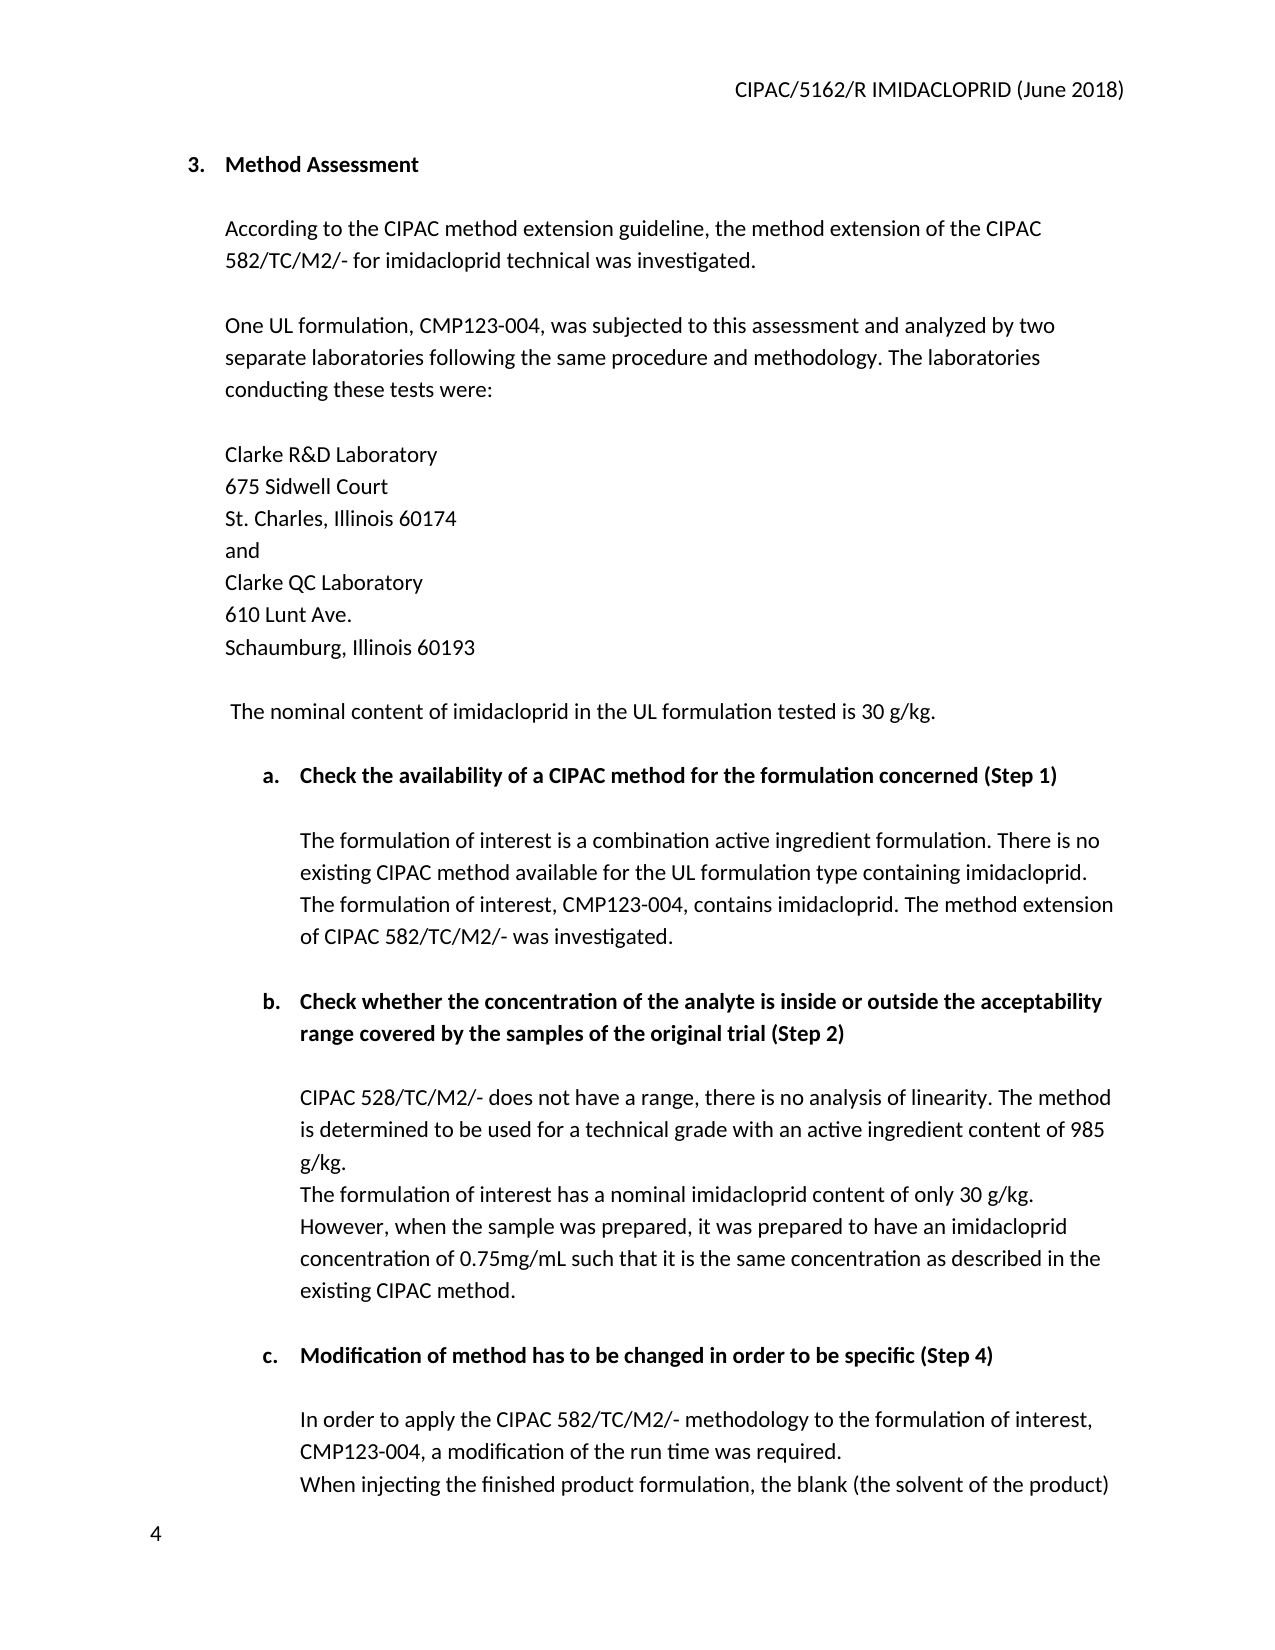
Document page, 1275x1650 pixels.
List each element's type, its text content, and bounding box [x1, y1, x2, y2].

list 675 Sidwell Court St. Charles, Illinois 60174 and Clarke QC Laboratory 610 Lunt Ave. [225, 472, 1125, 629]
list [262, 1341, 1125, 1498]
list Method Assessment According to the CIPAC method extension guideline, the method extension of the CIPAC 582/TC/M2/- for imidacloprid technical was investigated. One UL formulation, CMP123-004, was subjected to this assessment and analyzed by two separate laboratories following the same procedure and methodology. The laboratories conducting these tests were: Clarke R&D Laboratory [187, 150, 1125, 468]
list Check the availability of a CIPAC method for the formulation concerned (Step 1) The formulation of interest is a combination active ingredient formulation. There is no existing CIPAC method available for the UL formulation type containing imidacloprid. The formulation of interest, CMP123-004, contains imidacloprid. The method extension of CIPAC 582/TC/M2/- was investigated. [262, 762, 1125, 983]
list Schaumburg, Illinois 60193 The nominal content of imidacloprid in the UL formulation tested is 30 g/kg. [225, 633, 1125, 757]
list Check whether the concentration of the analyte is inside or outside the acceptability range covered by the samples of the original trial (Step 2) CIPAC 528/TC/M2/- does not have a range, there is no analysis of linearity. The method is determined to be used for a technical grade with an active ingredient content of 985 g/kg. The formulation of interest has a nominal imidacloprid content of only 30 g/kg. However, when the sample was prepared, it was prepared to have an imidacloprid concentration of 0.75mg/mL such that it is the same concentration as described in the existing CIPAC method. [262, 987, 1125, 1337]
